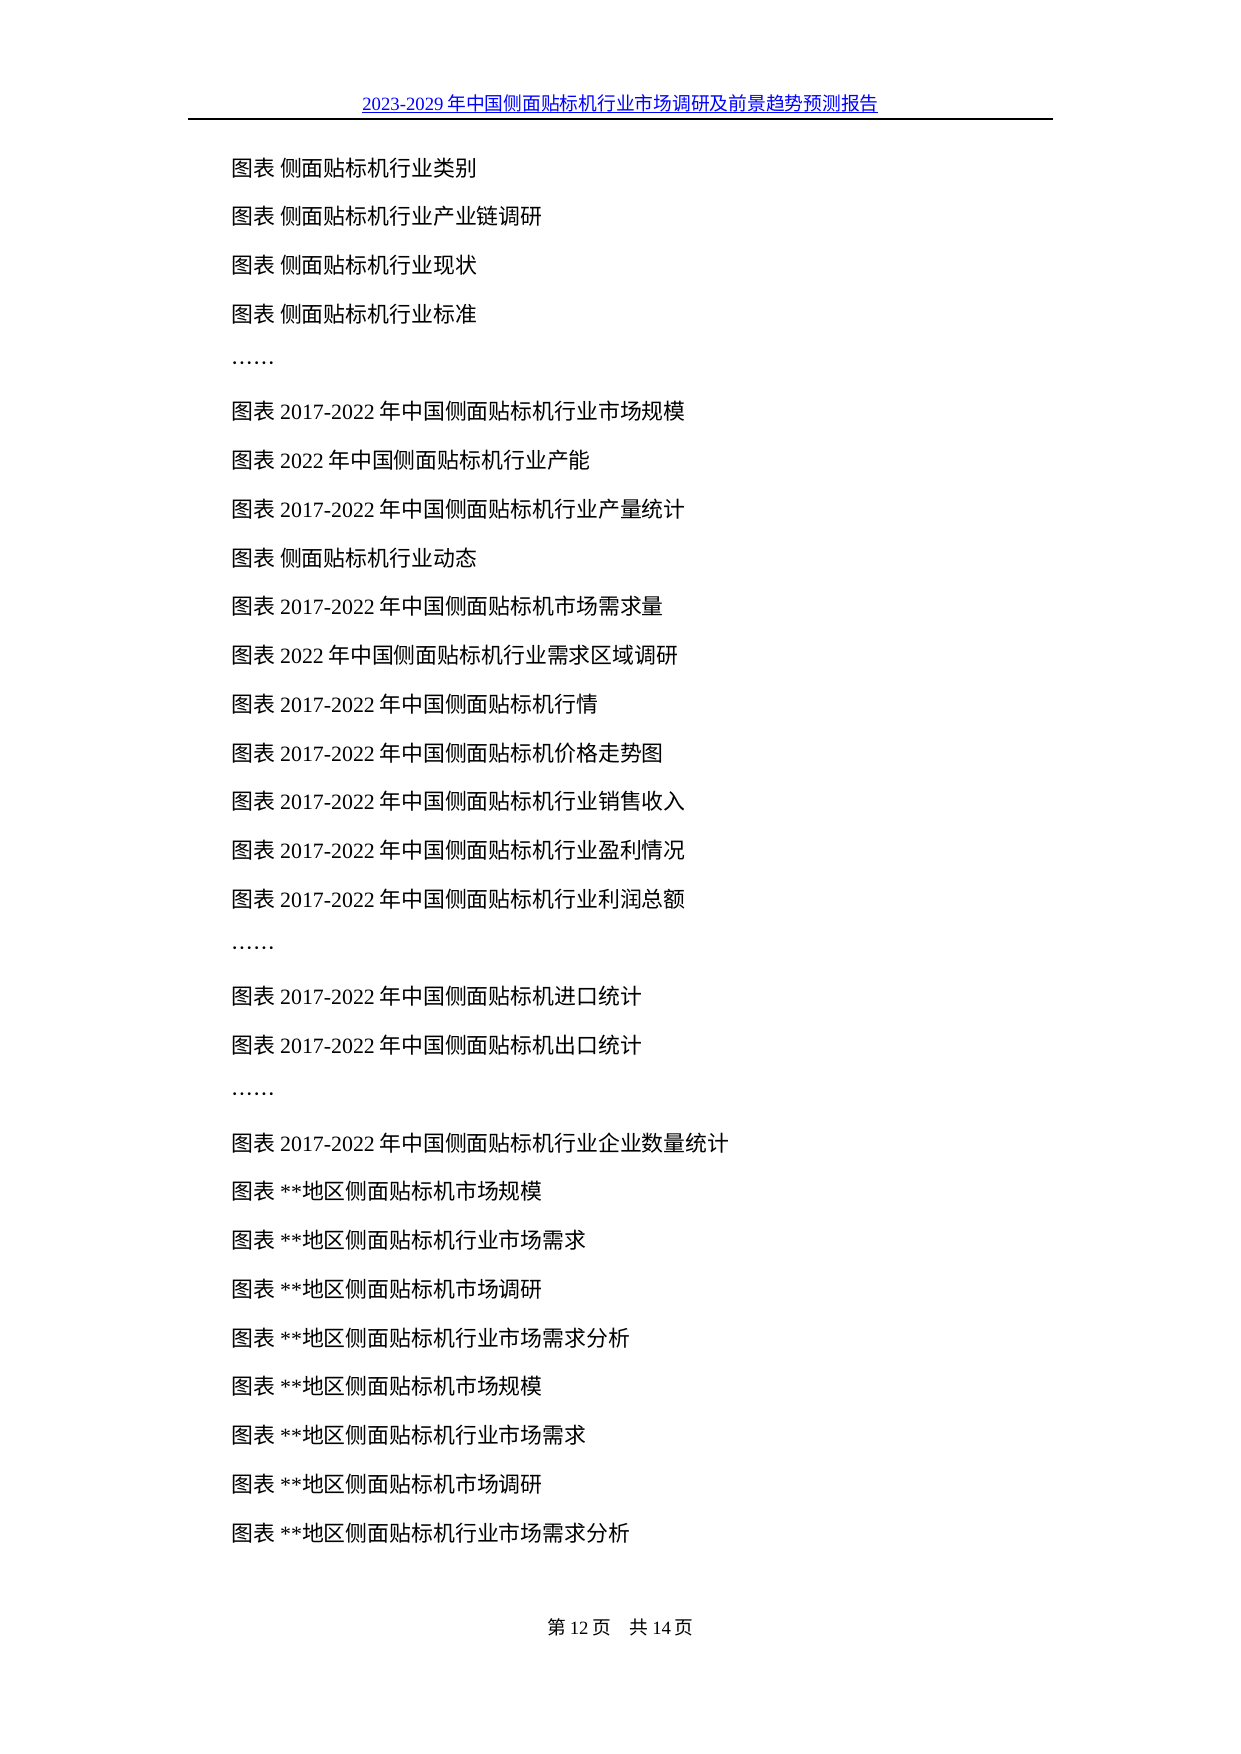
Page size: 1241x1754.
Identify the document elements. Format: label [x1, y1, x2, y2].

text [187, 150, 1053, 1548]
